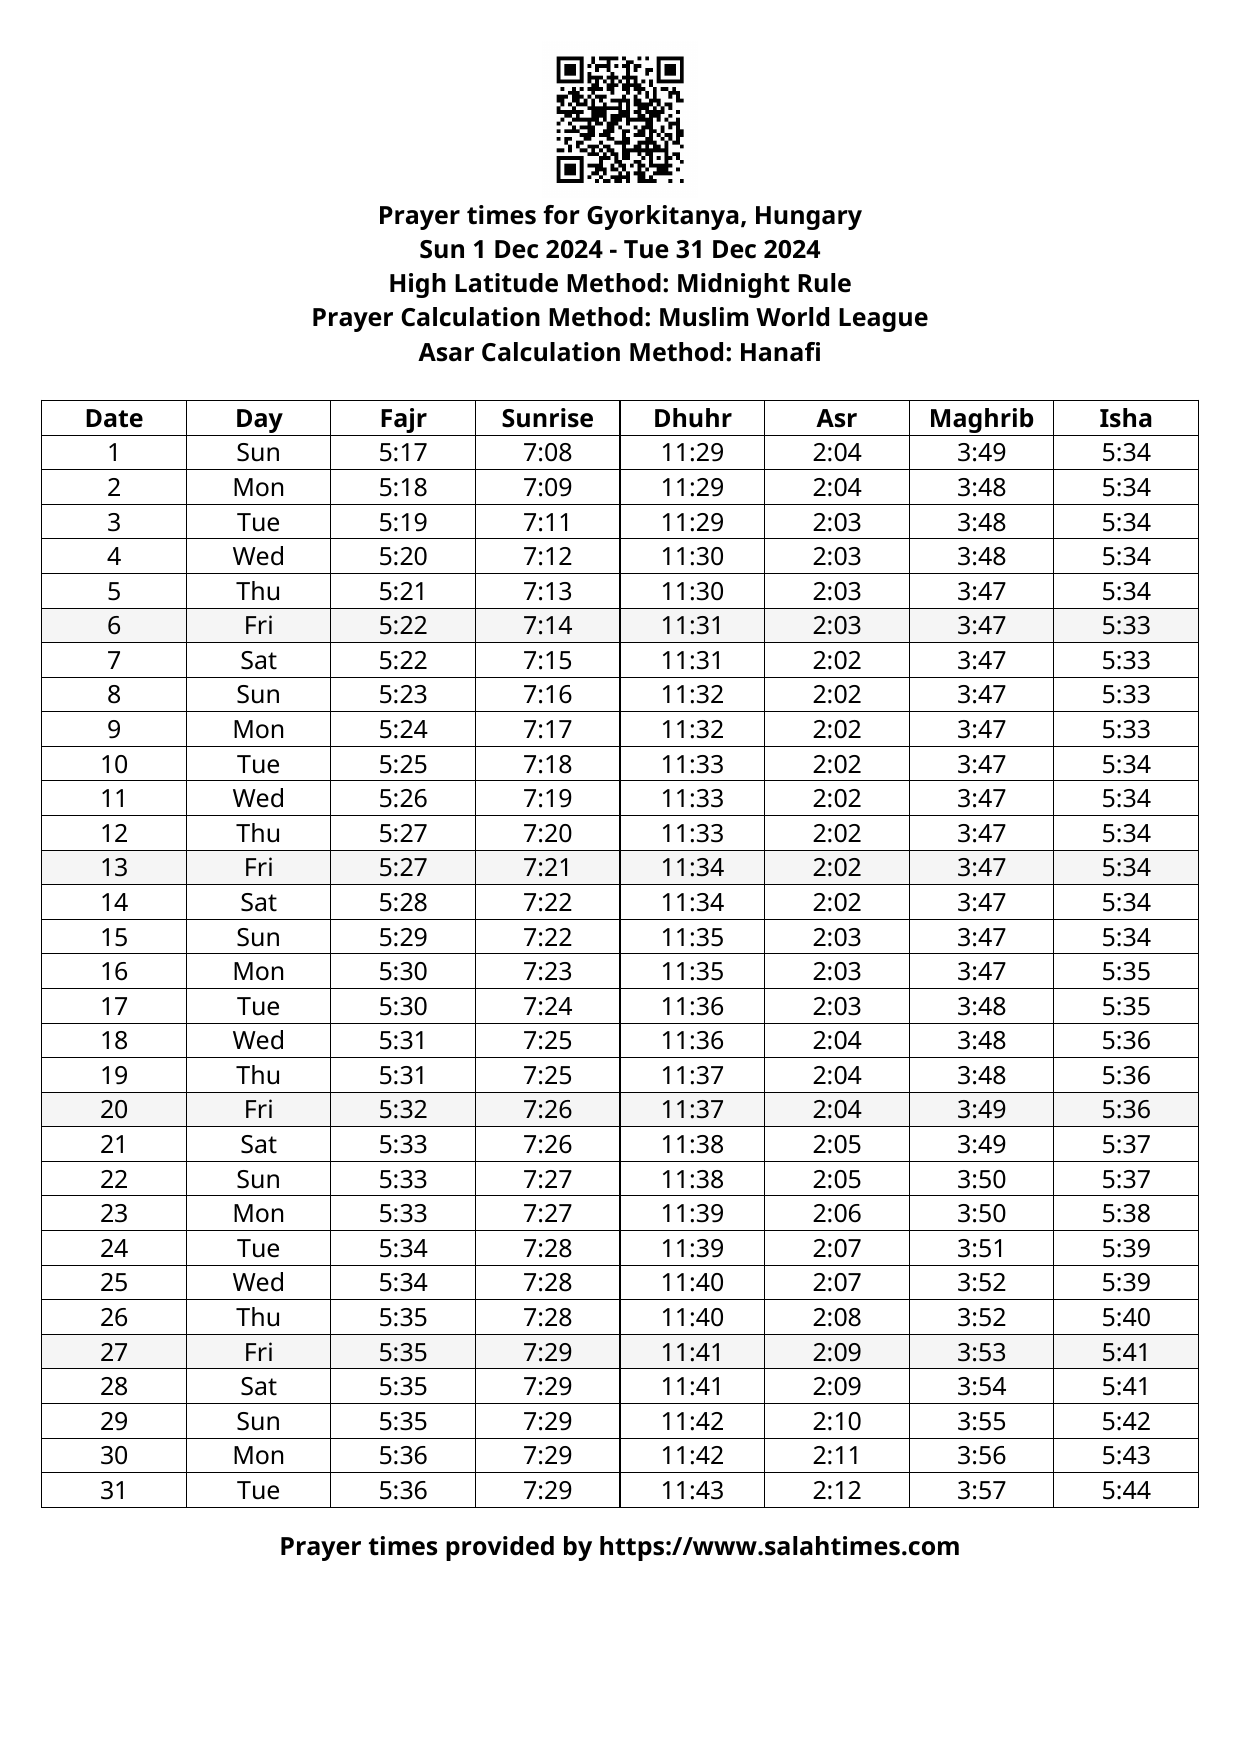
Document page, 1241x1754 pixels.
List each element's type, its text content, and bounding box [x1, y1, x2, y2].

table_cell 7:28 [476, 1266, 619, 1299]
table_cell 3:48 [910, 1024, 1053, 1057]
table_cell Sat [187, 1127, 330, 1161]
table_cell 12 [42, 816, 186, 849]
table_cell 11:30 [621, 539, 764, 573]
table_cell 11:29 [621, 436, 764, 469]
table_cell 7 [42, 643, 186, 677]
table_cell 11:33 [621, 781, 764, 815]
table_cell Sun [187, 436, 330, 469]
table_cell 6 [42, 609, 186, 642]
table_cell 7:15 [476, 643, 619, 677]
table_cell 3:55 [910, 1404, 1053, 1437]
table_cell 5:34 [1054, 574, 1198, 607]
table_cell 5:35 [1054, 954, 1198, 988]
table_cell 5:33 [331, 1162, 475, 1195]
table_cell 11:33 [621, 747, 764, 780]
table_cell 5:32 [331, 1093, 475, 1126]
table_cell Mon [187, 470, 330, 504]
table_cell 26 [42, 1300, 186, 1334]
table_cell 7:09 [476, 470, 619, 504]
table_cell 13 [42, 851, 186, 884]
table_cell 2:04 [765, 470, 909, 504]
table_cell Sun [187, 920, 330, 953]
table_cell Tue [187, 747, 330, 780]
table_cell 7:28 [476, 1231, 619, 1264]
table_cell 3:48 [910, 1058, 1053, 1092]
table_cell 7:17 [476, 712, 619, 746]
table_cell 2:07 [765, 1266, 909, 1299]
table_header Dhuhr [621, 401, 764, 434]
table_cell 15 [42, 920, 186, 953]
table_cell 7:22 [476, 920, 619, 953]
table_cell 7:25 [476, 1058, 619, 1092]
table_cell Mon [187, 1439, 330, 1472]
table_cell 7:20 [476, 816, 619, 849]
table_cell 5:33 [331, 1196, 475, 1230]
table_cell 3:48 [910, 505, 1053, 538]
table_cell 24 [42, 1231, 186, 1264]
table_cell 3:47 [910, 609, 1053, 642]
table_cell 5:34 [331, 1266, 475, 1299]
table_cell 7:22 [476, 885, 619, 919]
table_cell Sun [187, 1162, 330, 1195]
table_cell 3:47 [910, 885, 1053, 919]
table_cell 11:35 [621, 920, 764, 953]
table_cell 3:53 [910, 1335, 1053, 1368]
table_cell 11:42 [621, 1404, 764, 1437]
table_header Asr [765, 401, 909, 434]
table_cell 25 [42, 1266, 186, 1299]
table_cell 5 [42, 574, 186, 607]
table_cell 2:03 [765, 574, 909, 607]
table_cell 11:35 [621, 954, 764, 988]
table_cell 27 [42, 1335, 186, 1368]
table_cell 7:26 [476, 1093, 619, 1126]
table_cell 5:19 [331, 505, 475, 538]
table_cell 7:23 [476, 954, 619, 988]
table_cell 11:31 [621, 609, 764, 642]
text Prayer times provided by https://www.salahtimes.com [42, 1528, 1198, 1563]
table_cell 2:04 [765, 436, 909, 469]
table_cell 3:51 [910, 1231, 1053, 1264]
table_cell 7:29 [476, 1369, 619, 1403]
table_cell Fri [187, 609, 330, 642]
table_header Date [42, 401, 186, 434]
table_cell 2 [42, 470, 186, 504]
table_cell 5:21 [331, 574, 475, 607]
table_cell 1 [42, 436, 186, 469]
table_cell 5:43 [1054, 1439, 1198, 1472]
table_cell 5:33 [1054, 712, 1198, 746]
table_cell 7:29 [476, 1335, 619, 1368]
table_cell 3:47 [910, 747, 1053, 780]
text Prayer times for Gyorkitanya, Hungary [42, 198, 1198, 232]
table_cell 5:44 [1054, 1473, 1198, 1507]
table_cell 23 [42, 1196, 186, 1230]
table_cell 5:18 [331, 470, 475, 504]
table_cell 7:19 [476, 781, 619, 815]
table_cell 3:50 [910, 1196, 1053, 1230]
text Prayer Calculation Method: Muslim World League [42, 300, 1198, 334]
table_cell Thu [187, 574, 330, 607]
table_cell 3:48 [910, 539, 1053, 573]
text High Latitude Method: Midnight Rule [42, 266, 1198, 300]
table_cell 3:47 [910, 816, 1053, 849]
table_cell 5:34 [1054, 851, 1198, 884]
table_cell 5:35 [331, 1335, 475, 1368]
table_cell 7:13 [476, 574, 619, 607]
table_cell 11:41 [621, 1369, 764, 1403]
table_cell 5:34 [1054, 781, 1198, 815]
table_cell 3:49 [910, 1093, 1053, 1126]
table_cell Sun [187, 678, 330, 711]
table_cell 3:47 [910, 954, 1053, 988]
table_cell 2:09 [765, 1369, 909, 1403]
table_cell 5:35 [1054, 989, 1198, 1022]
table_header Fajr [331, 401, 475, 434]
table_cell 11:39 [621, 1196, 764, 1230]
table_cell 2:08 [765, 1300, 909, 1334]
table_cell 3:48 [910, 989, 1053, 1022]
table_cell 5:26 [331, 781, 475, 815]
table_cell 11:30 [621, 574, 764, 607]
table_cell 11:39 [621, 1231, 764, 1264]
table_cell Sun [187, 1404, 330, 1437]
table_cell 31 [42, 1473, 186, 1507]
table_cell 5:36 [1054, 1093, 1198, 1126]
table_cell Thu [187, 816, 330, 849]
table_cell 5:34 [1054, 885, 1198, 919]
table_cell Mon [187, 712, 330, 746]
table_cell 5:39 [1054, 1266, 1198, 1299]
table_cell 21 [42, 1127, 186, 1161]
table_cell 5:33 [1054, 643, 1198, 677]
table_cell 5:31 [331, 1024, 475, 1057]
table_cell 17 [42, 989, 186, 1022]
table_cell 2:03 [765, 539, 909, 573]
table_cell 7:26 [476, 1127, 619, 1161]
table_cell Wed [187, 1024, 330, 1057]
table_cell 2:09 [765, 1335, 909, 1368]
table_cell 4 [42, 539, 186, 573]
table_cell 5:34 [1054, 436, 1198, 469]
table_header Sunrise [476, 401, 619, 434]
table_cell 5:41 [1054, 1369, 1198, 1403]
table_cell 11:34 [621, 851, 764, 884]
table_cell 20 [42, 1093, 186, 1126]
table_cell 5:23 [331, 678, 475, 711]
table_cell Wed [187, 781, 330, 815]
table_cell 3:49 [910, 436, 1053, 469]
table_cell 7:08 [476, 436, 619, 469]
table_cell 2:04 [765, 1024, 909, 1057]
table_cell 2:12 [765, 1473, 909, 1507]
table_cell 5:33 [331, 1127, 475, 1161]
table_cell 5:27 [331, 851, 475, 884]
table_cell 5:30 [331, 954, 475, 988]
table_cell 11:37 [621, 1093, 764, 1126]
table_cell 2:02 [765, 643, 909, 677]
table_cell 5:31 [331, 1058, 475, 1092]
table_cell 2:02 [765, 712, 909, 746]
table_cell 22 [42, 1162, 186, 1195]
table_cell 7:11 [476, 505, 619, 538]
table_cell 2:03 [765, 609, 909, 642]
table_cell 2:02 [765, 781, 909, 815]
table_cell 11:32 [621, 678, 764, 711]
table_cell 5:37 [1054, 1162, 1198, 1195]
table_header Maghrib [910, 401, 1053, 434]
table_cell 2:03 [765, 505, 909, 538]
table_cell 11:40 [621, 1266, 764, 1299]
table_cell 5:34 [1054, 539, 1198, 573]
table_cell 5:36 [1054, 1058, 1198, 1092]
table_cell Mon [187, 954, 330, 988]
table_cell 3:49 [910, 1127, 1053, 1161]
table_cell 5:24 [331, 712, 475, 746]
table_cell Tue [187, 989, 330, 1022]
table_cell 7:16 [476, 678, 619, 711]
table_cell 5:29 [331, 920, 475, 953]
table_cell 11 [42, 781, 186, 815]
table_cell 2:02 [765, 678, 909, 711]
table_cell 3:47 [910, 712, 1053, 746]
table_cell 5:33 [1054, 609, 1198, 642]
table_cell 2:03 [765, 989, 909, 1022]
table_cell 3:47 [910, 851, 1053, 884]
table_cell 2:05 [765, 1127, 909, 1161]
table_cell 3:52 [910, 1266, 1053, 1299]
table_cell 2:11 [765, 1439, 909, 1472]
table_cell 11:43 [621, 1473, 764, 1507]
table_cell 2:04 [765, 1058, 909, 1092]
table_cell Fri [187, 1335, 330, 1368]
table_cell 5:34 [331, 1231, 475, 1264]
table_cell 5:41 [1054, 1335, 1198, 1368]
table_cell 5:34 [1054, 470, 1198, 504]
table_cell 11:32 [621, 712, 764, 746]
table_cell 3:52 [910, 1300, 1053, 1334]
table_cell 5:38 [1054, 1196, 1198, 1230]
table_cell 2:02 [765, 747, 909, 780]
text Asar Calculation Method: Hanafi [42, 334, 1198, 368]
table_cell 5:35 [331, 1369, 475, 1403]
table_cell 10 [42, 747, 186, 780]
table_cell 7:28 [476, 1300, 619, 1334]
table_cell 7:29 [476, 1404, 619, 1437]
table_cell 11:38 [621, 1127, 764, 1161]
table_cell 2:10 [765, 1404, 909, 1437]
table_cell Wed [187, 539, 330, 573]
table_cell 3:48 [910, 470, 1053, 504]
table_cell 5:22 [331, 609, 475, 642]
table_cell Tue [187, 1473, 330, 1507]
table_cell 3:47 [910, 678, 1053, 711]
table_cell 5:22 [331, 643, 475, 677]
table_cell Thu [187, 1058, 330, 1092]
table_cell 5:40 [1054, 1300, 1198, 1334]
table_cell 8 [42, 678, 186, 711]
table_cell 7:21 [476, 851, 619, 884]
table_cell 5:39 [1054, 1231, 1198, 1264]
table_cell 7:24 [476, 989, 619, 1022]
table_cell 5:30 [331, 989, 475, 1022]
table_cell 7:18 [476, 747, 619, 780]
table_cell 5:27 [331, 816, 475, 849]
table_cell 5:36 [331, 1439, 475, 1472]
table_cell 11:42 [621, 1439, 764, 1472]
table_cell 5:33 [1054, 678, 1198, 711]
table_cell 14 [42, 885, 186, 919]
table_cell 11:37 [621, 1058, 764, 1092]
table_cell Tue [187, 505, 330, 538]
table_cell 5:34 [1054, 816, 1198, 849]
table_cell 2:07 [765, 1231, 909, 1264]
table_cell 3:47 [910, 920, 1053, 953]
table_cell 7:29 [476, 1439, 619, 1472]
table_cell 5:36 [331, 1473, 475, 1507]
table_cell 3:50 [910, 1162, 1053, 1195]
table_header Day [187, 401, 330, 434]
table_cell Fri [187, 851, 330, 884]
table_cell 2:02 [765, 851, 909, 884]
table_cell 18 [42, 1024, 186, 1057]
table_cell 3:47 [910, 781, 1053, 815]
table_cell 3:56 [910, 1439, 1053, 1472]
table_cell 11:29 [621, 505, 764, 538]
table_cell 5:35 [331, 1404, 475, 1437]
table_cell 5:35 [331, 1300, 475, 1334]
table_cell 2:03 [765, 954, 909, 988]
table_cell 7:29 [476, 1473, 619, 1507]
table_cell Sat [187, 1369, 330, 1403]
table_cell 11:31 [621, 643, 764, 677]
table_cell 5:17 [331, 436, 475, 469]
table_cell 11:38 [621, 1162, 764, 1195]
table_header Isha [1054, 401, 1198, 434]
table_cell 7:14 [476, 609, 619, 642]
table_cell Tue [187, 1231, 330, 1264]
table_cell 11:36 [621, 989, 764, 1022]
table_cell 7:25 [476, 1024, 619, 1057]
table_cell 2:03 [765, 920, 909, 953]
table_cell 29 [42, 1404, 186, 1437]
table_cell 3:54 [910, 1369, 1053, 1403]
table_cell 7:27 [476, 1196, 619, 1230]
table_cell 3:57 [910, 1473, 1053, 1507]
table_cell 5:34 [1054, 920, 1198, 953]
table_cell 7:27 [476, 1162, 619, 1195]
table_cell 7:12 [476, 539, 619, 573]
table_cell Sat [187, 885, 330, 919]
table_cell 19 [42, 1058, 186, 1092]
table_cell 5:34 [1054, 505, 1198, 538]
table_cell 28 [42, 1369, 186, 1403]
table_cell 2:06 [765, 1196, 909, 1230]
table_cell 9 [42, 712, 186, 746]
table_cell Thu [187, 1300, 330, 1334]
table_cell 3:47 [910, 574, 1053, 607]
table_cell 5:36 [1054, 1024, 1198, 1057]
table_cell 16 [42, 954, 186, 988]
table_cell 11:36 [621, 1024, 764, 1057]
table_cell 3:47 [910, 643, 1053, 677]
table_cell 5:20 [331, 539, 475, 573]
table_cell Sat [187, 643, 330, 677]
table_cell Mon [187, 1196, 330, 1230]
table_cell 5:37 [1054, 1127, 1198, 1161]
table_cell 30 [42, 1439, 186, 1472]
table_cell 5:28 [331, 885, 475, 919]
table_cell 5:42 [1054, 1404, 1198, 1437]
table_cell 11:41 [621, 1335, 764, 1368]
text Sun 1 Dec 2024 - Tue 31 Dec 2024 [42, 232, 1198, 266]
table_cell 11:40 [621, 1300, 764, 1334]
table_cell 2:02 [765, 885, 909, 919]
table_cell 2:04 [765, 1093, 909, 1126]
table_cell 3 [42, 505, 186, 538]
picture [542, 41, 699, 198]
table_cell 5:34 [1054, 747, 1198, 780]
table_cell Wed [187, 1266, 330, 1299]
table_cell 11:29 [621, 470, 764, 504]
table_cell 11:34 [621, 885, 764, 919]
table_cell 5:25 [331, 747, 475, 780]
table_cell 2:05 [765, 1162, 909, 1195]
table_cell Fri [187, 1093, 330, 1126]
table_cell 2:02 [765, 816, 909, 849]
table_cell 11:33 [621, 816, 764, 849]
